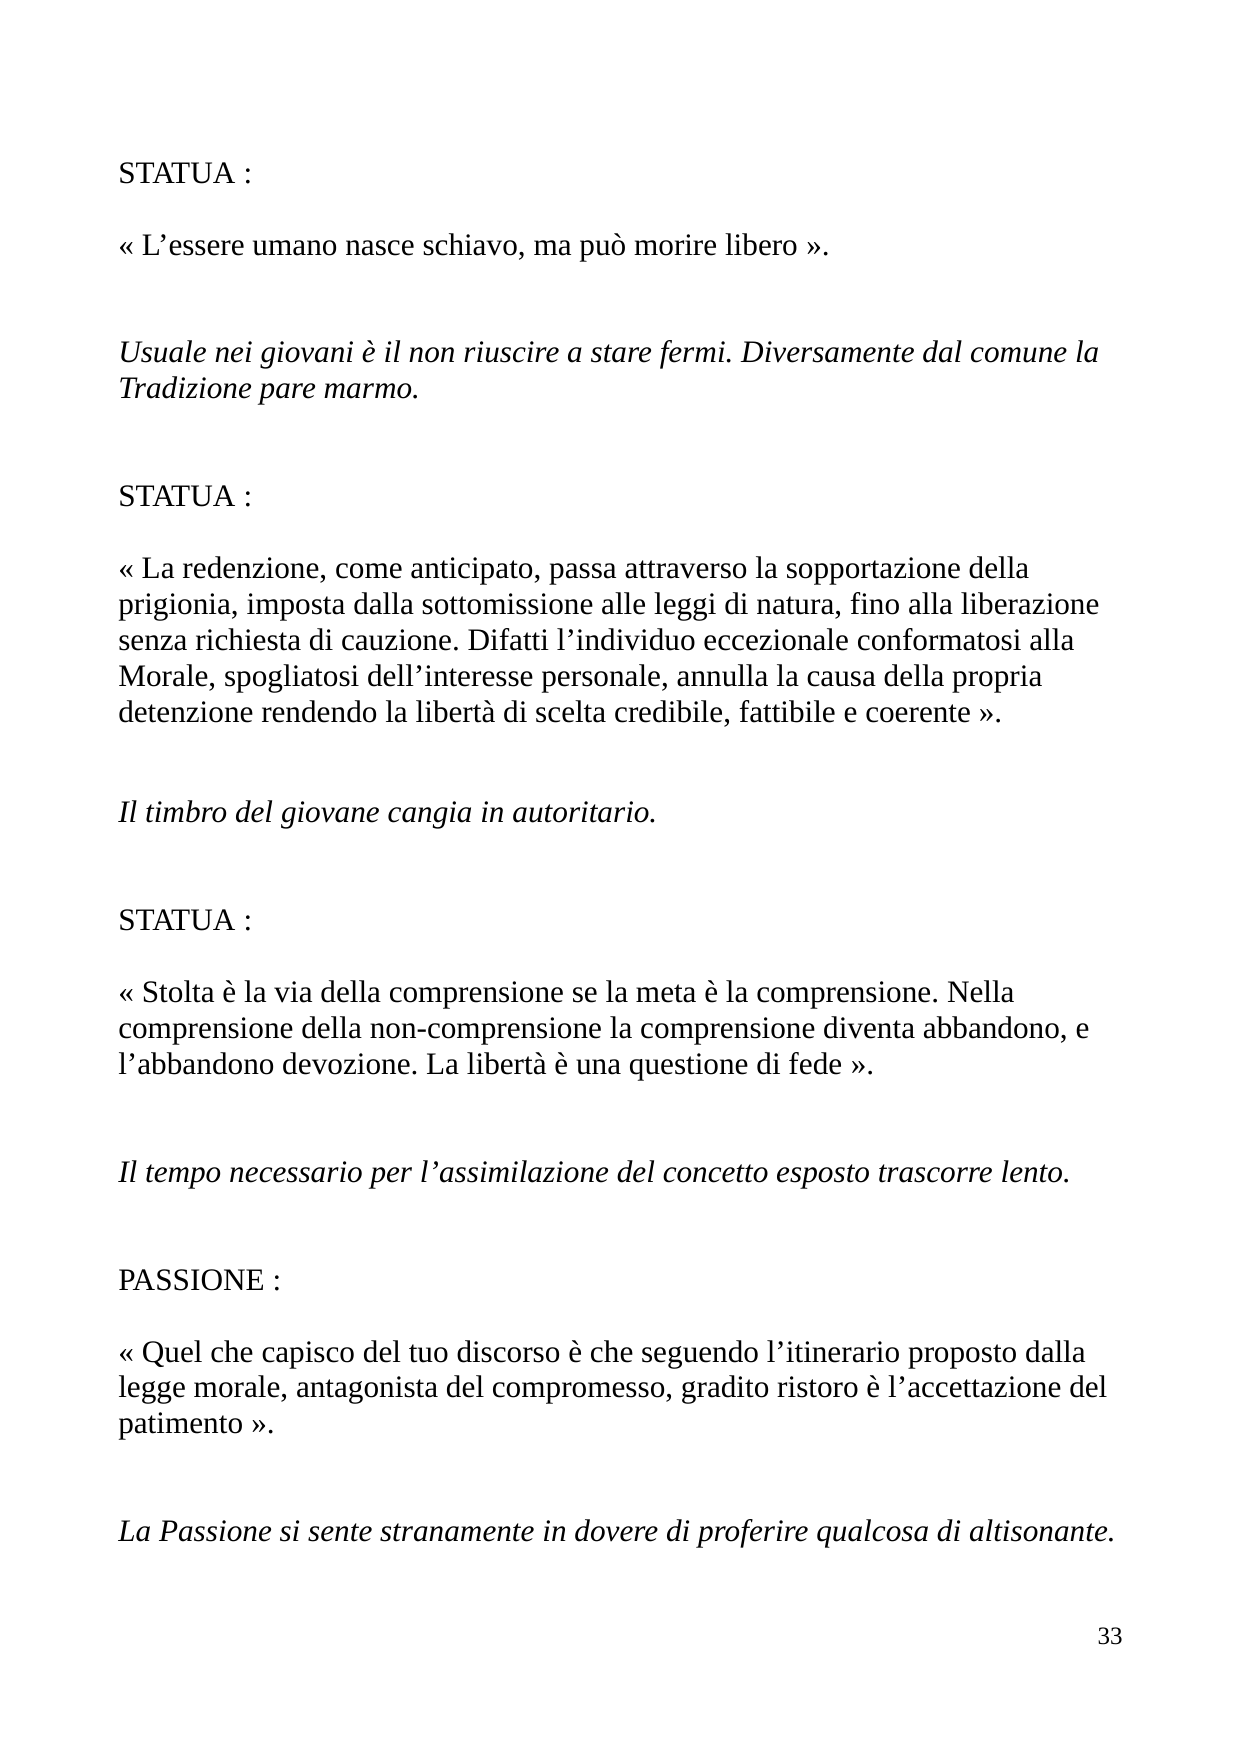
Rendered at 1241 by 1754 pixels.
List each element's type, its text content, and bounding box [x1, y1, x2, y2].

text Il timbro del giovane cangia in autoritario. [118, 794, 1122, 830]
text « La redenzione, come anticipato, passa attraverso la sopportazione della prigionia, imposta dalla sottomissione alle leggi di natura, fino alla liberazione senza richiesta di cauzione. Difatti l’individuo eccezionale conformatosi alla Morale, spogliatosi dell’interesse personale, annulla la causa della propria detenzione rendendo la libertà di scelta credibile, fattibile e coerente ». [118, 549, 1122, 729]
text STATUA : [118, 477, 1122, 513]
text Usuale nei giovani è il non riuscire a stare fermi. Diversamente dal comune la Tradizione pare marmo. [118, 334, 1122, 406]
text « Stolta è la via della comprensione se la meta è la comprensione. Nella comprensione della non-comprensione la comprensione diventa abbandono, e l’abbandono devozione. La libertà è una questione di fede ». [118, 973, 1122, 1081]
text STATUA : [118, 902, 1122, 937]
text « L’essere umano nasce schiavo, ma può morire libero ». [118, 226, 1122, 262]
text « Quel che capisco del tuo discorso è che seguendo l’itinerario proposto dalla legge morale, antagonista del compromesso, gradito ristoro è l’accettazione del patimento ». [118, 1333, 1122, 1441]
text PASSIONE : [118, 1261, 1122, 1297]
text STATUA : [118, 154, 1122, 190]
text La Passione si sente stranamente in dovere di proferire qualcosa di altisonante. [118, 1512, 1122, 1548]
text Il tempo necessario per l’assimilazione del concetto esposto trascorre lento. [118, 1153, 1122, 1189]
